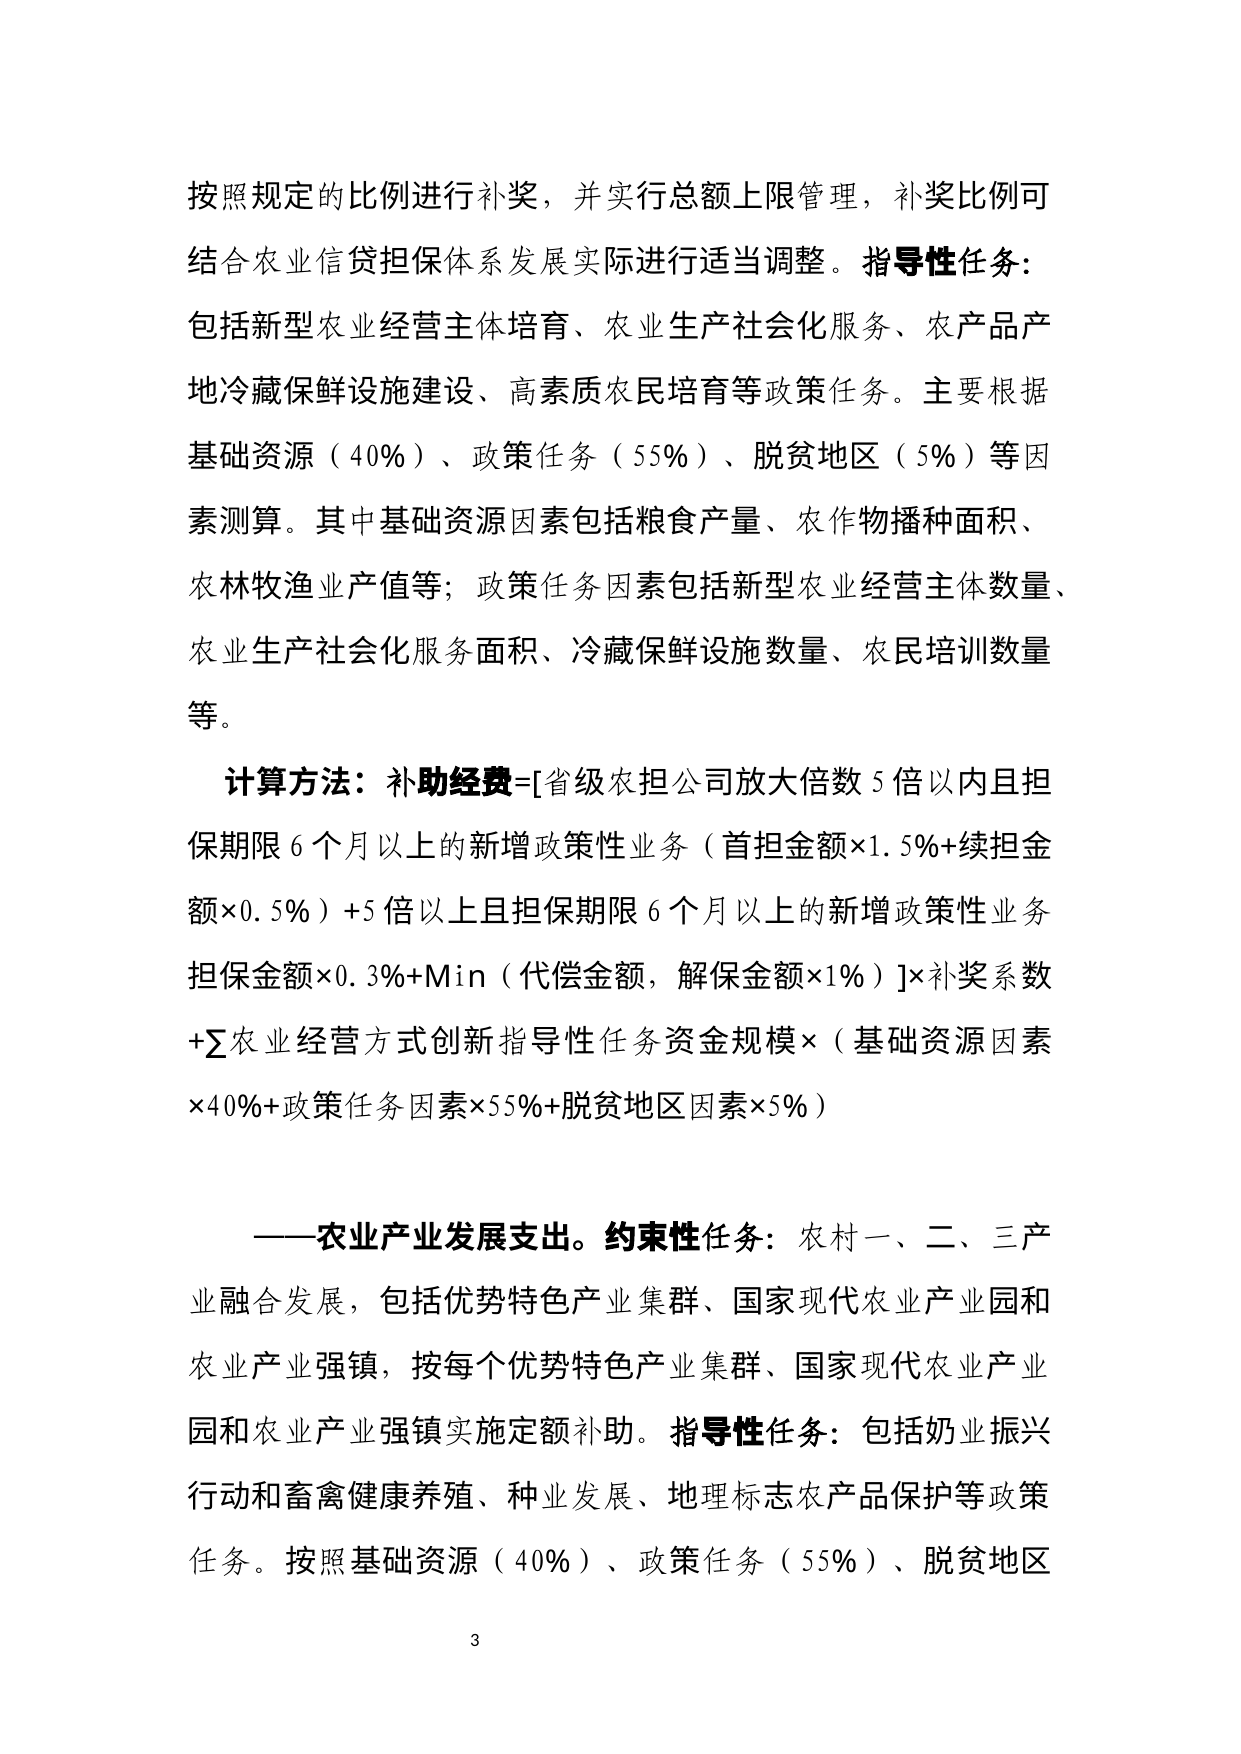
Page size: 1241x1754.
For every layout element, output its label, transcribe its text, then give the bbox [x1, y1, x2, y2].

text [187, 162, 1053, 747]
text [187, 1202, 1053, 1592]
text 计算方法：补助经费=[省级农担公司放大倍数5倍以内且担保期限6个月以上的新增政策性业务（首担金额×1.5%+续担金额×0.5%）+5倍以上且担保期限6个月以上的新增政策性业务担保金额×0.3%+Min（代偿金额，解保金额×1%）]×补奖系数+∑农业经营方式创新指导性任务资金规模×（基础资源因素×40%+政策任务因素×55%+脱贫地区因素×5%） [187, 747, 1053, 1137]
